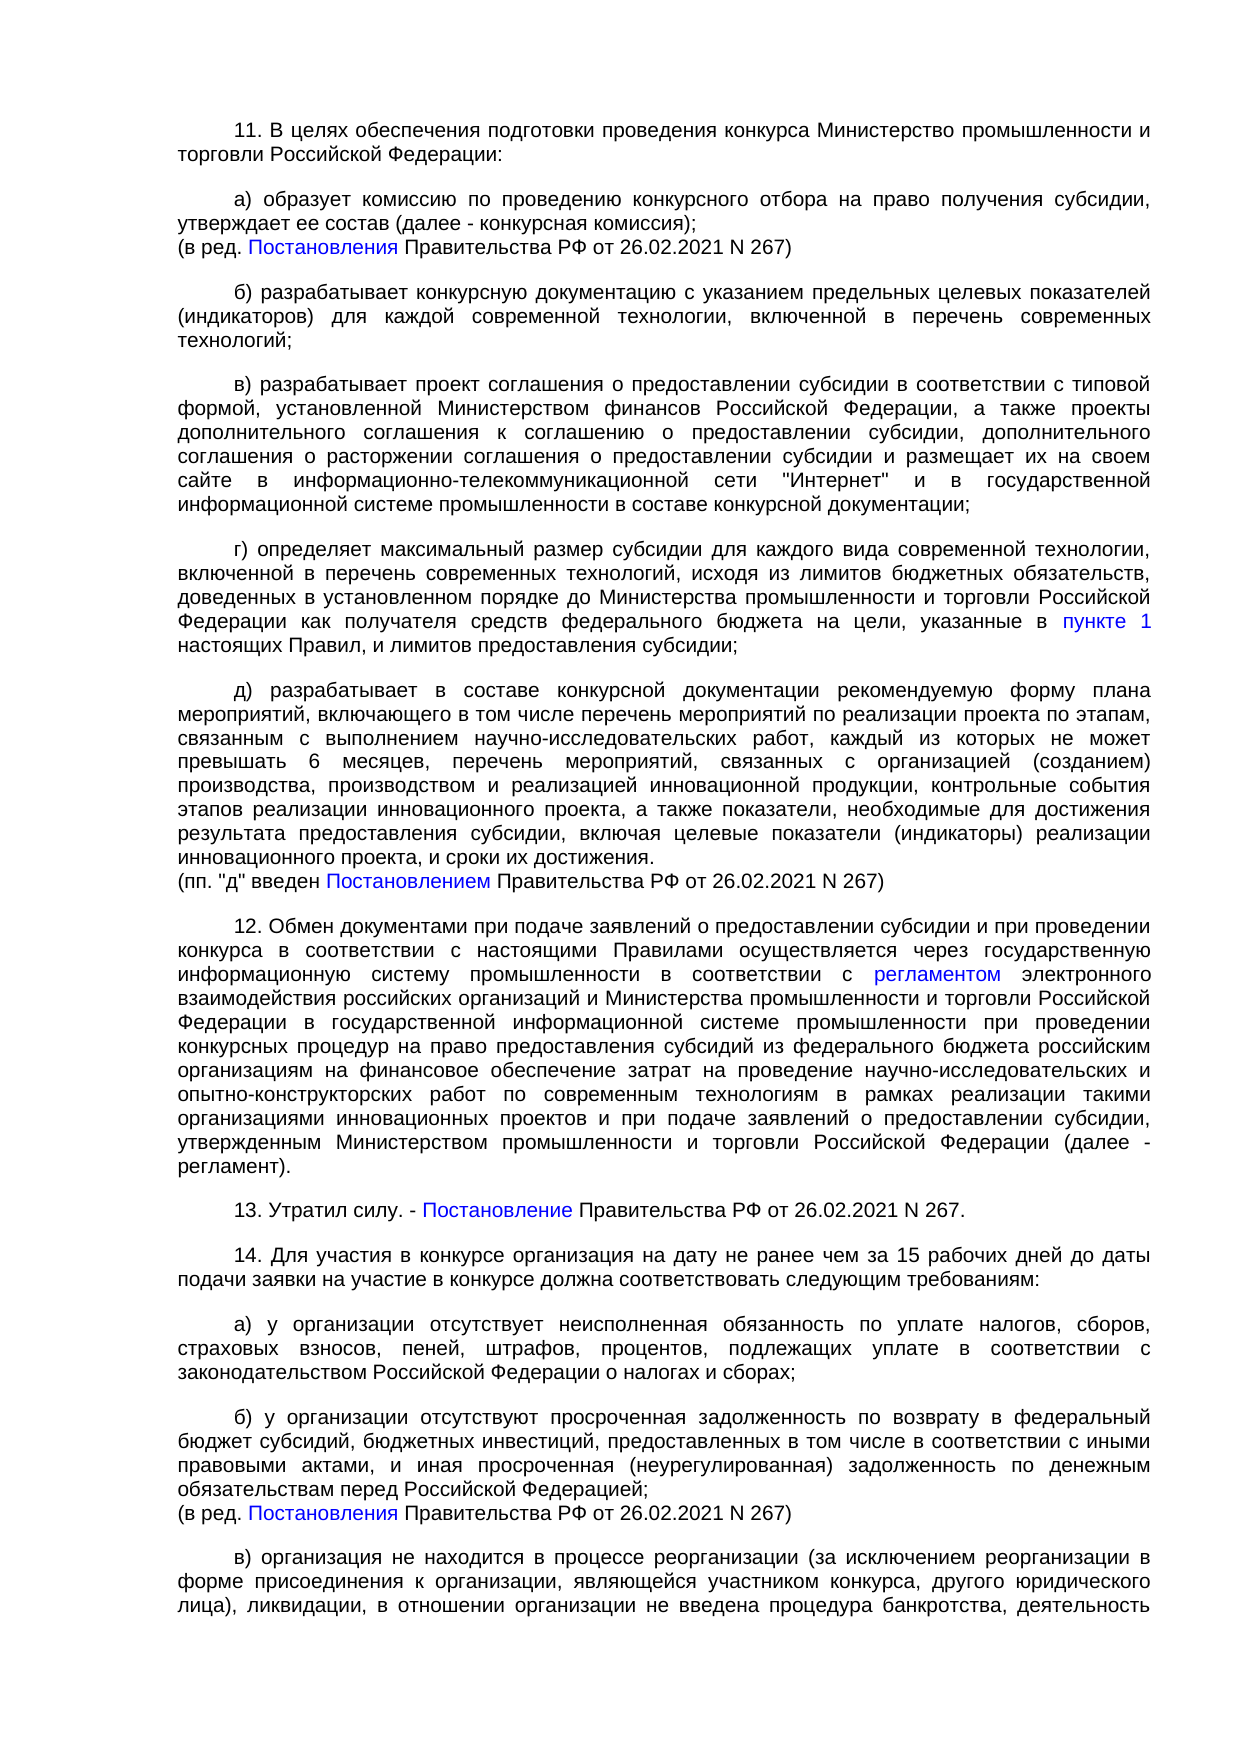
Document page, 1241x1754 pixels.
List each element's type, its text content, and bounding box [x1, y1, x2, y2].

text (пп. "д" введен Постановлением Правительства РФ от 26.02.2021 N 267) [177, 869, 1152, 893]
text в) разрабатывает проект соглашения о предоставлении субсидии в соответствии с типовой формой, установленной Министерством финансов Российской Федерации, а также проекты дополнительного соглашения к соглашению о предоставлении субсидии, дополнительного соглашения о расторжении соглашения о предоставлении субсидии и размещает их на своем сайте в информационно-телекоммуникационной сети "Интернет" и в государственной информационной системе промышленности в составе конкурсной документации; [177, 372, 1152, 516]
text 14. Для участия в конкурсе организация на дату не ранее чем за 15 рабочих дней до даты подачи заявки на участие в конкурсе должна соответствовать следующим требованиям: [177, 1243, 1152, 1291]
text 13. Утратил силу. - Постановление Правительства РФ от 26.02.2021 N 267. [177, 1198, 1152, 1222]
text (в ред. Постановления Правительства РФ от 26.02.2021 N 267) [177, 1500, 1152, 1524]
text г) определяет максимальный размер субсидии для каждого вида современной технологии, включенной в перечень современных технологий, исходя из лимитов бюджетных обязательств, доведенных в установленном порядке до Министерства промышленности и торговли Российской Федерации как получателя средств федерального бюджета на цели, указанные в пункте 1 настоящих Правил, и лимитов предоставления субсидии; [177, 537, 1152, 657]
text б) разрабатывает конкурсную документацию с указанием предельных целевых показателей (индикаторов) для каждой современной технологии, включенной в перечень современных технологий; [177, 279, 1152, 351]
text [177, 1545, 1152, 1617]
text а) у организации отсутствует неисполненная обязанность по уплате налогов, сборов, страховых взносов, пеней, штрафов, процентов, подлежащих уплате в соответствии с законодательством Российской Федерации о налогах и сборах; [177, 1312, 1152, 1384]
text б) у организации отсутствуют просроченная задолженность по возврату в федеральный бюджет субсидий, бюджетных инвестиций, предоставленных в том числе в соответствии с иными правовыми актами, и иная просроченная (неурегулированная) задолженность по денежным обязательствам перед Российской Федерацией; [177, 1404, 1152, 1500]
text д) разрабатывает в составе конкурсной документации рекомендуемую форму плана мероприятий, включающего в том числе перечень мероприятий по реализации проекта по этапам, связанным с выполнением научно-исследовательских работ, каждый из которых не может превышать 6 месяцев, перечень мероприятий, связанных с организацией (созданием) производства, производством и реализацией инновационной продукции, контрольные события этапов реализации инновационного проекта, а также показатели, необходимые для достижения результата предоставления субсидии, включая целевые показатели (индикаторы) реализации инновационного проекта, и сроки их достижения. [177, 677, 1152, 869]
text 12. Обмен документами при подаче заявлений о предоставлении субсидии и при проведении конкурса в соответствии с настоящими Правилами осуществляется через государственную информационную систему промышленности в соответствии с регламентом электронного взаимодействия российских организаций и Министерства промышленности и торговли Российской Федерации в государственной информационной системе промышленности при проведении конкурсных процедур на право предоставления субсидий из федерального бюджета российским организациям на финансовое обеспечение затрат на проведение научно-исследовательских и опытно-конструкторских работ по современным технологиям в рамках реализации такими организациями инновационных проектов и при подаче заявлений о предоставлении субсидии, утвержденным Министерством промышленности и торговли Российской Федерации (далее - регламент). [177, 914, 1152, 1177]
text а) образует комиссию по проведению конкурсного отбора на право получения субсидии, утверждает ее состав (далее - конкурсная комиссия); [177, 187, 1152, 235]
text (в ред. Постановления Правительства РФ от 26.02.2021 N 267) [177, 235, 1152, 259]
text 11. В целях обеспечения подготовки проведения конкурса Министерство промышленности и торговли Российской Федерации: [177, 118, 1152, 166]
